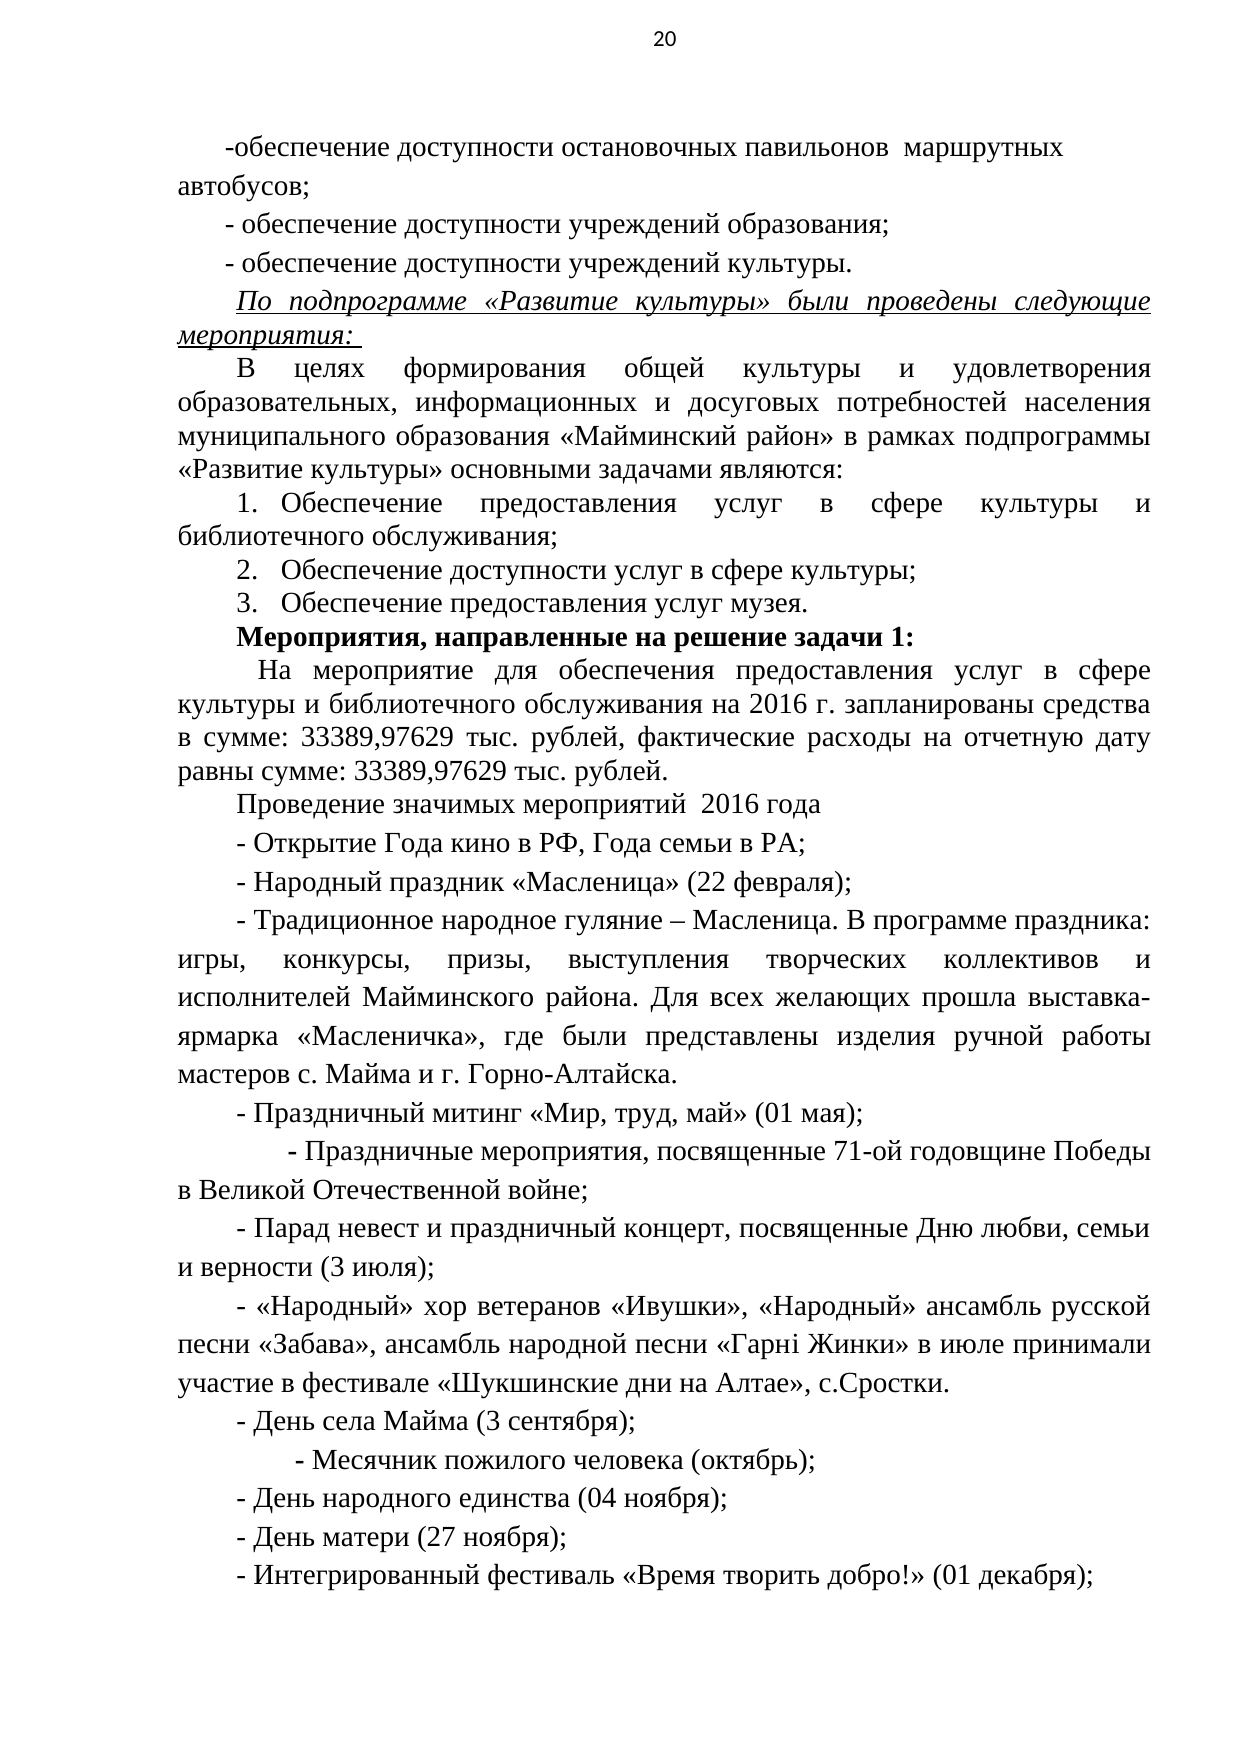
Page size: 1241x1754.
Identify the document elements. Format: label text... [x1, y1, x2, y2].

text - Интегрированный фестиваль «Время творить добро!» (01 декабря); [177, 1557, 1152, 1591]
text - Открытие Года кино в РФ, Года семьи в РА; [177, 825, 1152, 859]
text На мероприятие для обеспечения предоставления услуг в сфере культуры и библиотечного обслуживания на 2016 г. запланированы средства в сумме: 33389,97629 тыс. рублей, фактические расходы на отчетную дату равны сумме: 33389,97629 тыс. рублей. [177, 652, 1152, 787]
text - обеспечение доступности учреждений культуры. [177, 245, 1152, 278]
text Мероприятия, направленные на решение задачи 1: [177, 619, 1152, 652]
text Проведение значимых мероприятий 2016 года [177, 787, 1152, 820]
text - Народный праздник «Масленица» (22 февраля); [177, 864, 1152, 897]
text - Традиционное народное гуляние – Масленица. В программе праздника: игры, конкурсы, призы, выступления творческих коллективов и исполнителей Майминского района. Для всех желающих прошла выставка-ярмарка «Масленичка», где были представлены изделия ручной работы мастеров с. Майма и г. Горно-Алтайска. [177, 902, 1152, 1090]
text - День матери (27 ноября); [177, 1519, 1152, 1552]
text - «Народный» хор ветеранов «Ивушки», «Народный» ансамбль русской песни «Забава», ансамбль народной песни «Гарнi Жинки» в июле принимали участие в фестивале «Шукшинские дни на Алтае», с.Сростки. [177, 1288, 1152, 1398]
text - Праздничный митинг «Мир, труд, май» (01 мая); [177, 1095, 1152, 1128]
text -обеспечение доступности остановочных павильонов маршрутных автобусов; [177, 129, 1152, 201]
text - Парад невест и праздничный концерт, посвященные Дню любви, семьи и верности (3 июля); [177, 1211, 1152, 1283]
list Обеспечение доступности услуг в сфере культуры; [177, 552, 1152, 585]
text В целях формирования общей культуры и удовлетворения образовательных, информационных и досуговых потребностей населения муниципального образования «Майминский район» в рамках подпрограммы «Развитие культуры» основными задачами являются: [177, 351, 1152, 485]
list Обеспечение предоставления услуг в сфере культуры и библиотечного обслуживания; [177, 485, 1152, 552]
text - Месячник пожилого человека (октябрь); [177, 1442, 1152, 1475]
text - День народного единства (04 ноября); [177, 1480, 1152, 1514]
text - обеспечение доступности учреждений образования; [177, 206, 1152, 240]
text - День села Майма (3 сентября); [177, 1403, 1152, 1437]
text - Праздничные мероприятия, посвященные 71-ой годовщине Победы в Великой Отечественной войне; [177, 1133, 1152, 1206]
list Обеспечение предоставления услуг музея. [177, 585, 1152, 619]
text По подпрограмме «Развитие культуры» были проведены следующие мероприятия: [177, 283, 1152, 351]
